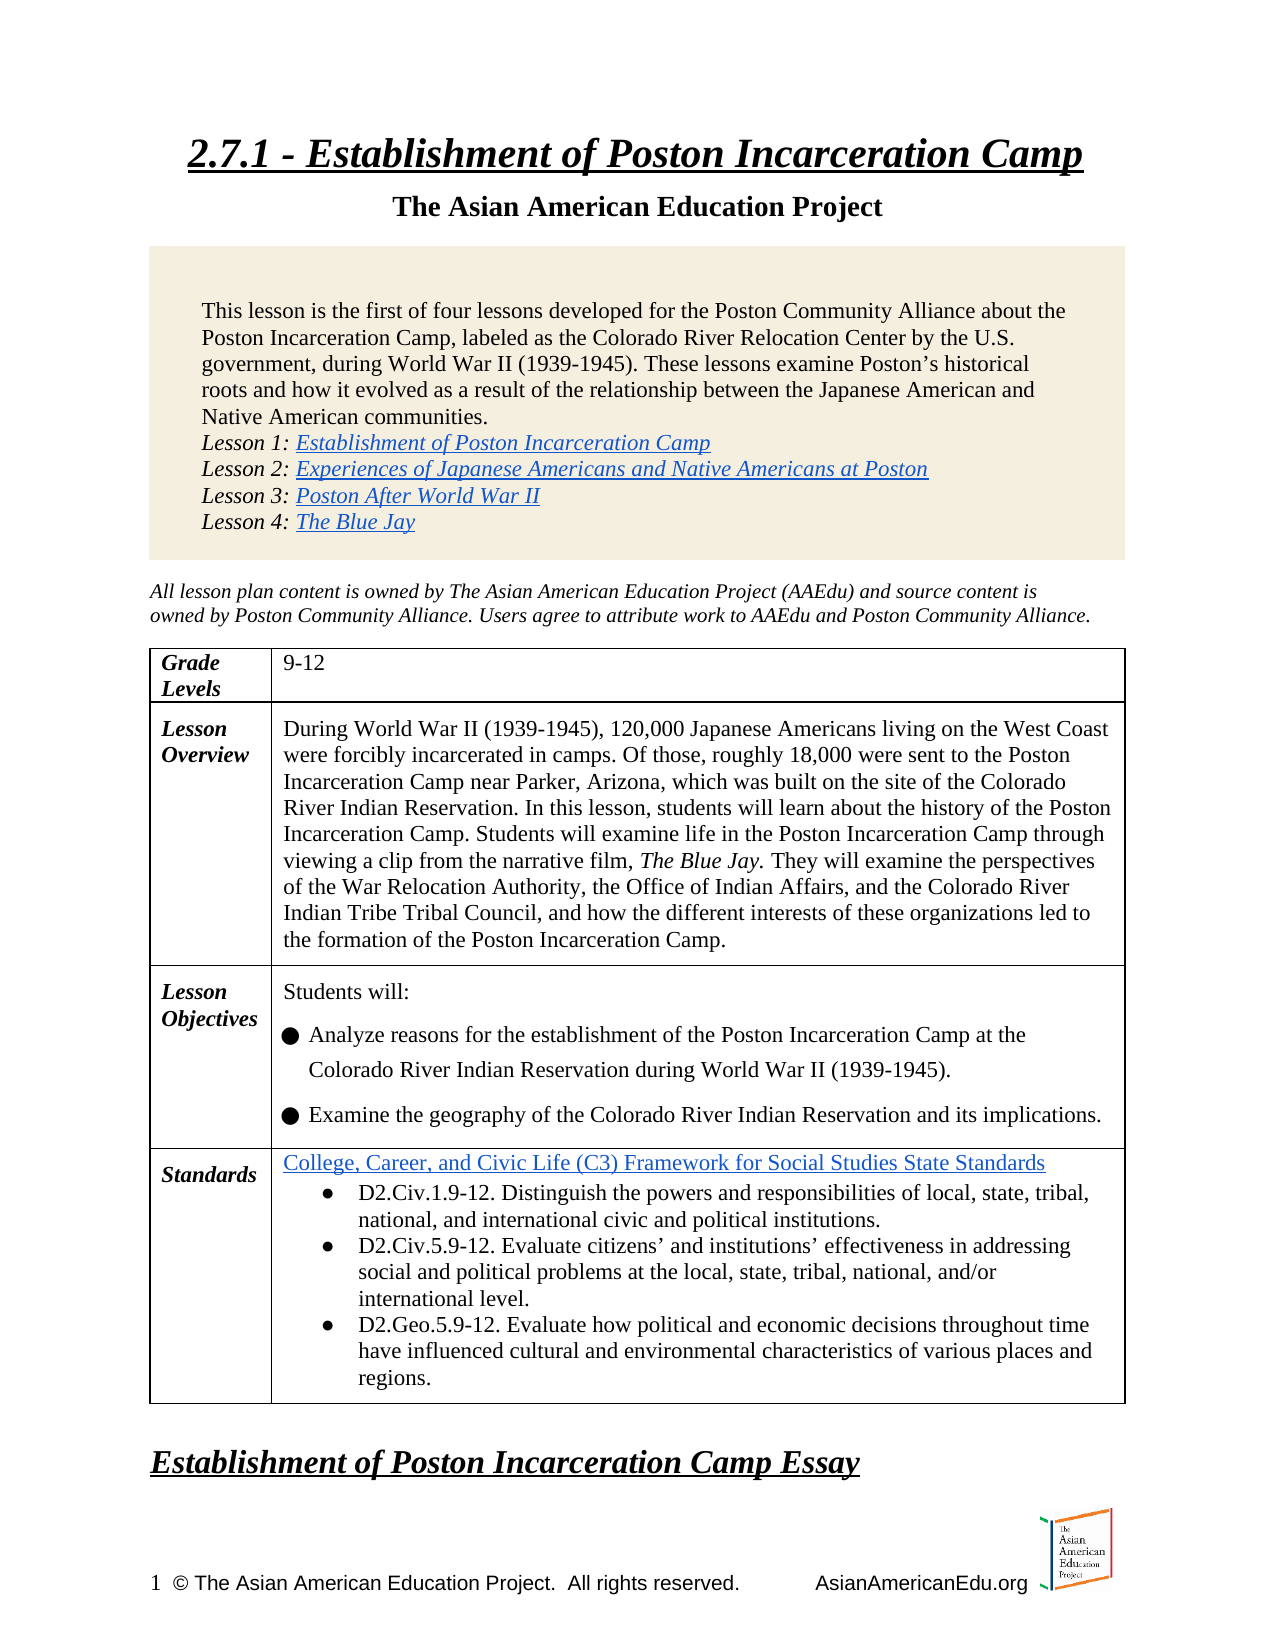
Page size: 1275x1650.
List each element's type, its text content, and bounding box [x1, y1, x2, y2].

text All lesson plan content is owned by The Asian American Education Project (AAEdu) and source content is owned by Poston Community Alliance. Users agree to attribute work to AAEdu and Poston Community Alliance. [150, 579, 1106, 627]
table_header Grade Levels [151, 649, 271, 701]
text Establishment of Poston Incarceration Camp Essay [150, 1442, 1106, 1480]
table_cell Students will: Analyze reasons for the establishment of the Poston Incarceration Camp at the Colorado River Indian Reservation during World War II (1939-1945). Examine the geography of the Colorado River Indian Reservation and its implications. [272, 966, 1124, 1148]
table_cell During World War II (1939-1945), 120,000 Japanese Americans living on the West Coast were forcibly incarcerated in camps. Of those, roughly 18,000 were sent to the Poston Incarceration Camp near Parker, Arizona, which was built on the site of the Colorado River Indian Reservation. In this lesson, students will learn about the history of the Poston Incarceration Camp. Students will examine life in the Poston Incarceration Camp through viewing a clip from the narrative film, The Blue Jay. They will examine the perspectives of the War Relocation Authority, the Office of Indian Affairs, and the Colorado River Indian Tribe Tribal Council, and how the different interests of these organizations led to the formation of the Poston Incarceration Camp. [272, 703, 1124, 965]
table_cell Lesson Overview [151, 703, 271, 965]
table_header 9-12 [272, 649, 1124, 701]
picture [1039, 1507, 1113, 1591]
table_cell Standards [151, 1149, 271, 1403]
text The Asian American Education Project [75, 189, 1125, 223]
text 2.7.1 - Establishment of Poston Incarceration Camp [150, 129, 1125, 177]
table_cell Lesson Objectives [151, 966, 271, 1148]
table_cell College, Career, and Civic Life (C3) Framework for Social Studies State Standards D2.Civ.1.9-12. Distinguish the powers and responsibilities of local, state, tribal, national, and international civic and political institutions. D2.Civ.5.9-12. Evaluate citizens’ and institutions’ effectiveness in addressing social and political problems at the local, state, tribal, national, and/or international level. D2.Geo.5.9-12. Evaluate how political and economic decisions throughout time have influenced cultural and environmental characteristics of various places and regions. [272, 1149, 1124, 1403]
